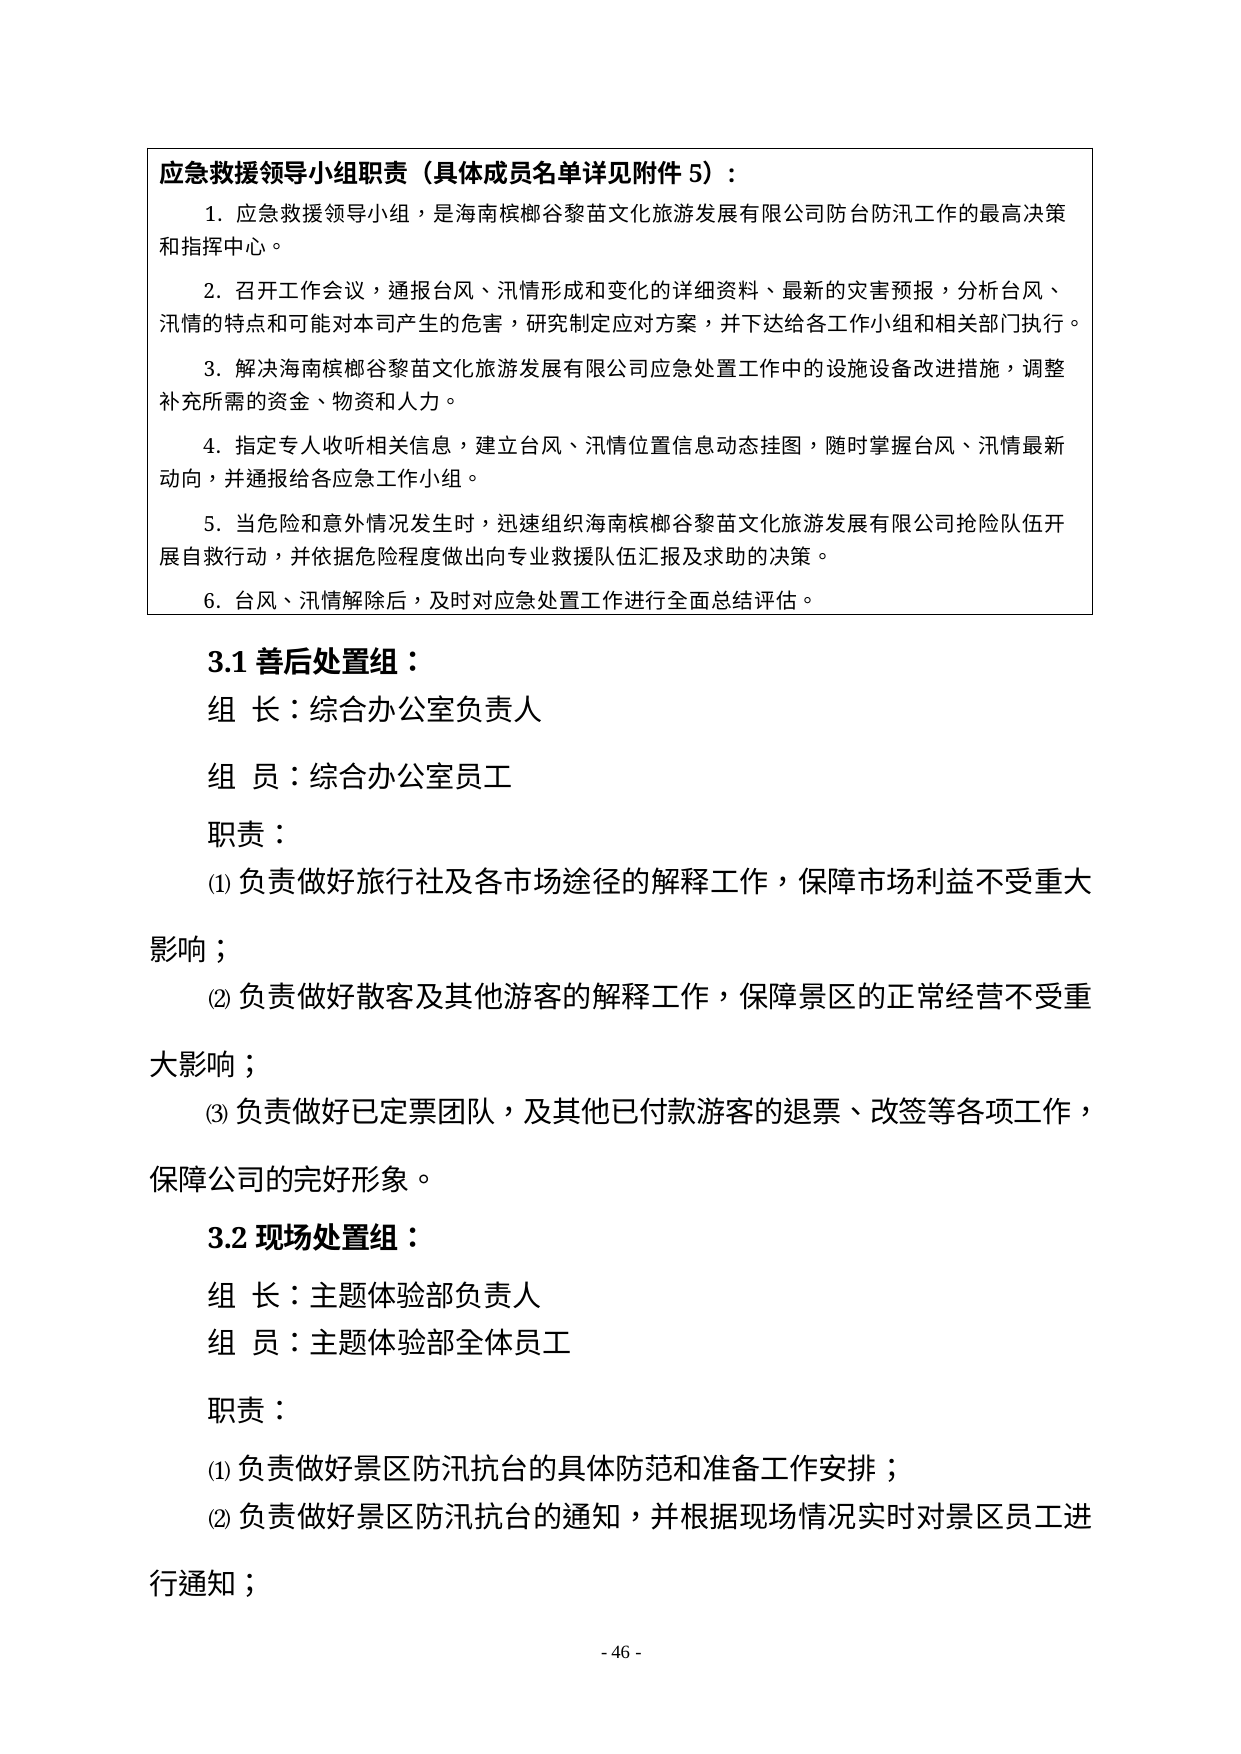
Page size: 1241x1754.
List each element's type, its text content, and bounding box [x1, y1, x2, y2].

text 大影响； [149, 1046, 1101, 1082]
text 组 长：综合办公室负责人 [207, 701, 1101, 758]
text ⑵负责做好散客及其他游客的解释工作，保障景区的正常经营不受重 [147, 989, 1092, 1046]
text ⑵负责做好景区防汛抗台的通知，并根据现场情况实时对景区员工进 [147, 1508, 1092, 1565]
text 保障公司的完好形象。 [149, 1161, 1101, 1197]
table_header 应急救援领导小组职责（具体成员名单详见附件 5）: 1. 应急救援领导小组，是海南槟榔谷黎苗文化旅游发展有限公司防台防汛工作的最高决策 和指挥中心。 2. 召开工作会议，通报台风、汛情形成和变化的详细资料、最新的灾害预报，分析台风、 汛情的特点和可能对本司产生的危害，研究制定应对方案，并下达给各工作小组和相关部门执行。 3. 解决海南槟榔谷黎苗文化旅游发展有限公司应急处置工作中的设施设备改进措施，调整 补充所需的资金、物资和人力。 4. 指定专人收听相关信息，建立台风、汛情位置信息动态挂图，随时掌握台风、汛情最新 动向，并通报给各应急工作小组。 5. 当危险和意外情况发生时，迅速组织海南槟榔谷黎苗文化旅游发展有限公司抢险队伍开 展自救行动，并依据危险程度做出向专业救援队伍汇报及求助的决策。 6. 台风、汛情解除后，及时对应急处置工作进行全面总结评估。 [148, 149, 1092, 613]
text 3.2 现场处置组： [208, 1219, 1101, 1256]
text 3.1 善后处置组： [208, 643, 1101, 680]
text 组 员：综合办公室员工 [207, 758, 1101, 794]
text 组 员：主题体验部全体员工 [207, 1336, 1101, 1392]
text 组 长：主题体验部负责人 [207, 1277, 1101, 1313]
text 职责： [207, 1392, 1101, 1429]
text 影响； [149, 931, 1101, 968]
text 职责： [207, 816, 1101, 853]
text 行通知； [149, 1565, 1101, 1601]
text ⑶负责做好已定票团队，及其他已付款游客的退票、改签等各项工作， [147, 1104, 1101, 1161]
text ⑴负责做好旅行社及各市场途径的解释工作，保障市场利益不受重大 [147, 874, 1092, 931]
text ⑴负责做好景区防汛抗台的具体防范和准备工作安排； [207, 1451, 1101, 1487]
